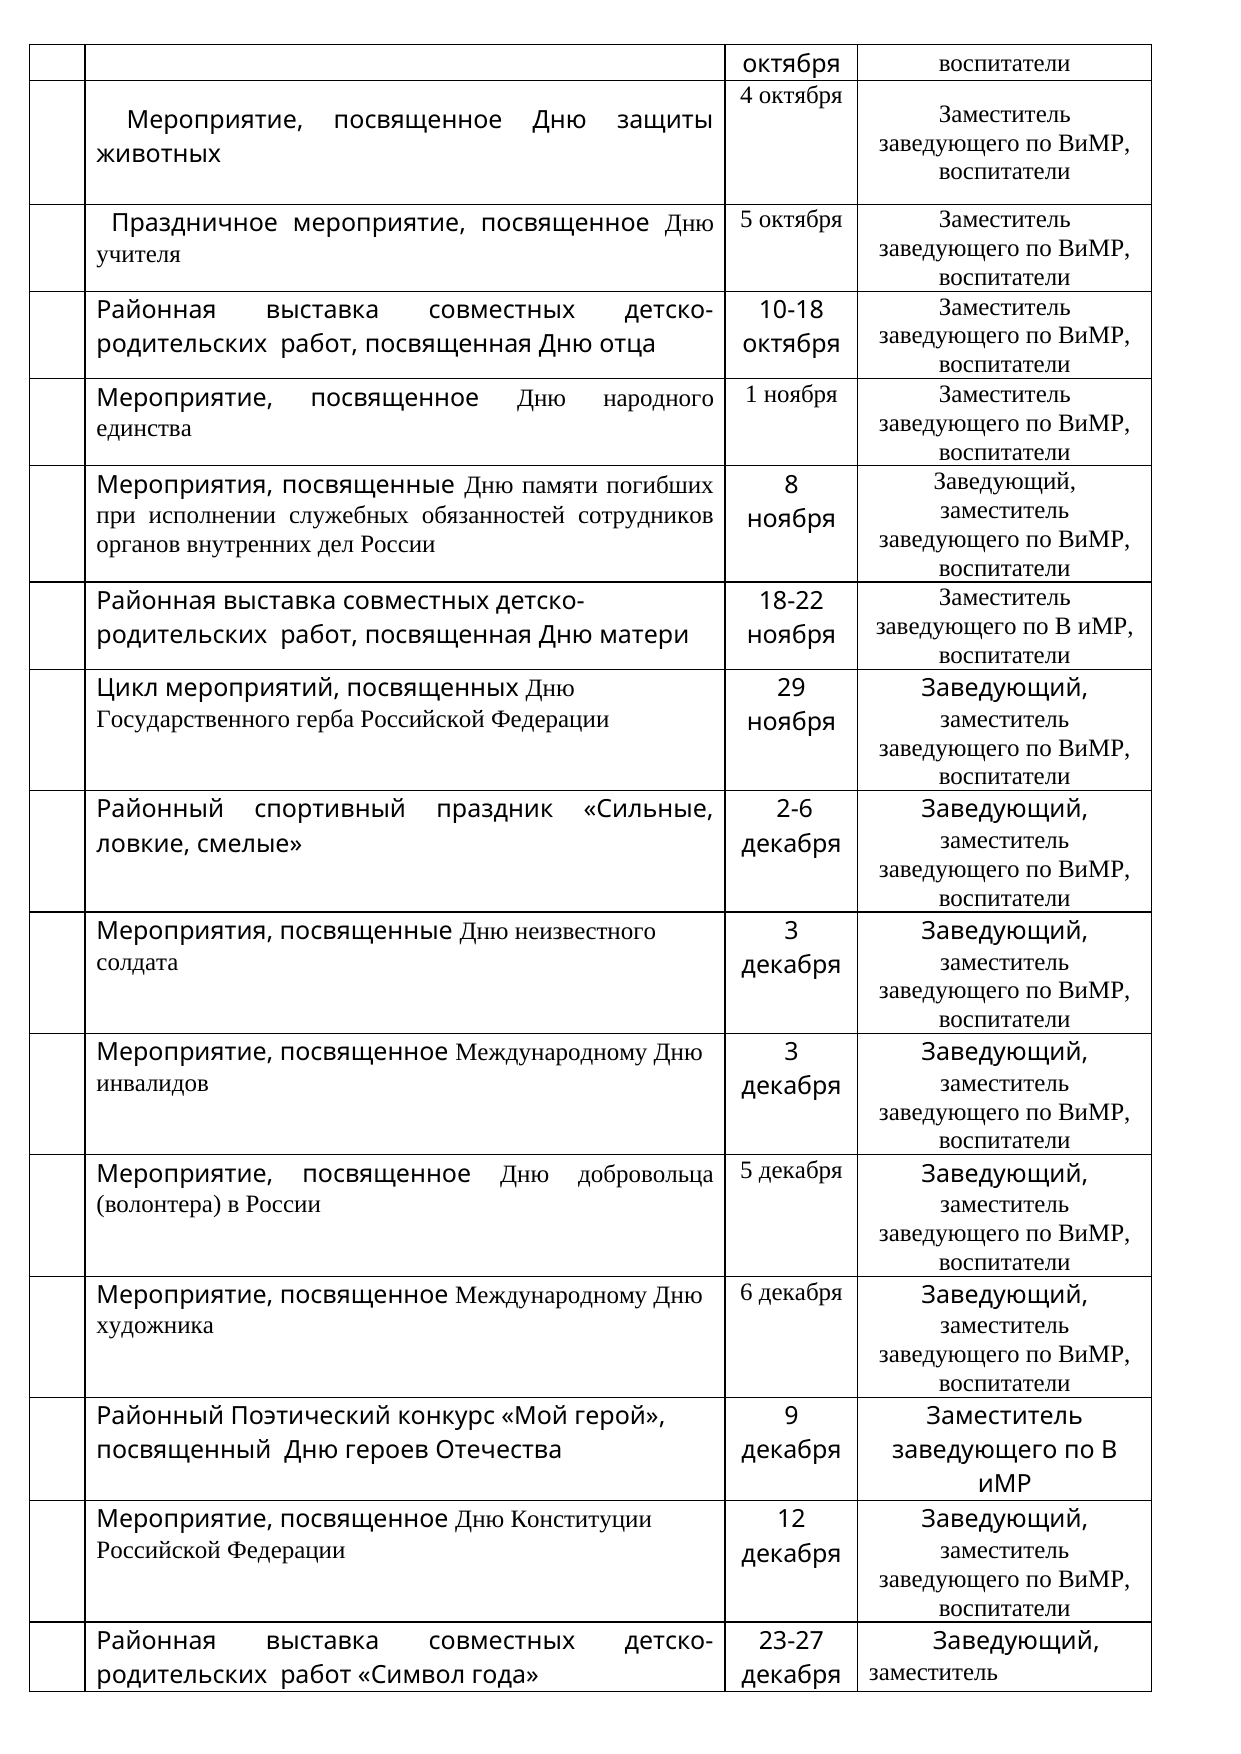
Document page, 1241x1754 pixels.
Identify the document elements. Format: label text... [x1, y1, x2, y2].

table_cell [30, 791, 84, 911]
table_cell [86, 1623, 724, 1691]
table_cell Районная выставка совместных детско-родительских работ, посвященная Дню отца [86, 292, 724, 378]
table_cell [30, 670, 84, 790]
table_cell [30, 1277, 84, 1397]
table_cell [858, 1501, 1151, 1621]
table_cell 2-6 декабря [726, 791, 857, 911]
table_cell 10-18 октября [726, 292, 857, 378]
table_cell Заведующий, заместитель заведующего по ВиМР, воспитатели [858, 1155, 1151, 1276]
table_cell Заведующий, заместитель заведующего по ВиМР, воспитатели [858, 670, 1151, 790]
table_cell Мероприятие, посвященное Дню народного единства [86, 379, 724, 465]
table_cell 3 декабря [726, 1034, 857, 1154]
table_cell Заведующий, заместитель заведующего по ВиМР, воспитатели [858, 466, 1151, 581]
table_cell Мероприятия, посвященные Дню памяти погибших при исполнении служебных обязанностей сотрудников органов внутренних дел России [86, 466, 724, 581]
table_cell 5 декабря [726, 1155, 857, 1276]
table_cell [86, 45, 724, 79]
table_cell [30, 379, 84, 465]
table_cell Мероприятие, посвященное Дню Конституции Российской Федерации [86, 1501, 724, 1621]
table_cell 12 декабря [726, 1501, 857, 1621]
table_cell [30, 81, 84, 203]
table_cell Районный спортивный праздник «Сильные, ловкие, смелые» [86, 791, 724, 911]
table_cell 4 октября [726, 81, 857, 203]
table_cell 1 октября [726, 45, 857, 79]
table_cell 1 ноября [726, 379, 857, 465]
table_cell [30, 1501, 84, 1621]
table_cell Заведующий, заместитель заведующего по ВиМР, воспитатели [858, 1034, 1151, 1154]
table_cell Заместитель заведующего по ВиМР, воспитатели [858, 379, 1151, 465]
table_cell Заместитель заведующего по В иМР [858, 1398, 1151, 1500]
table_cell 8 ноября [726, 466, 857, 581]
table_cell Заместитель заведующего по ВиМР, воспитатели [858, 292, 1151, 378]
table_cell 23-27 декабря [726, 1623, 857, 1691]
table_cell [30, 913, 84, 1033]
table_cell 29 ноября [726, 670, 857, 790]
table_cell Мероприятие, посвященное Дню добровольца (волонтера) в России [86, 1155, 724, 1276]
table_cell [30, 1623, 84, 1691]
table_cell [30, 466, 84, 581]
table_cell [30, 583, 84, 669]
table_cell [30, 292, 84, 378]
table_cell Мероприятие, посвященное Дню защиты животных [86, 81, 724, 203]
table_cell Мероприятия, посвященные Дню неизвестного солдата [86, 913, 724, 1033]
table_cell 6 декабря [726, 1277, 857, 1397]
table_cell [30, 1155, 84, 1276]
table_cell Районная выставка совместных детско-родительских работ, посвященная Дню матери [86, 583, 724, 669]
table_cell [858, 81, 1151, 203]
table_cell [30, 205, 84, 291]
table_cell Мероприятие, посвященное Международному Дню художника [86, 1277, 724, 1397]
table_cell 3 декабря [726, 913, 857, 1033]
table_cell Мероприятие, посвященное Международному Дню инвалидов [86, 1034, 724, 1154]
table_cell 9 декабря [726, 1398, 857, 1500]
table_cell Цикл мероприятий, посвященных Дню Государственного герба Российской Федерации [86, 670, 724, 790]
table_cell 18-22 ноября [726, 583, 857, 669]
table_cell [30, 1034, 84, 1154]
table_cell [30, 1398, 84, 1500]
table_cell Заведующий, заместитель заведующего по ВиМР, воспитатели [858, 913, 1151, 1033]
table_cell Районный Поэтический конкурс «Мой герой», посвященный Дню героев Отечества [86, 1398, 724, 1500]
table_cell Праздничное мероприятие, посвященное Дню учителя [86, 205, 724, 291]
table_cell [858, 45, 1151, 79]
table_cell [858, 205, 1151, 291]
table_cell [858, 1623, 1151, 1691]
table_cell Заведующий, заместитель заведующего по ВиМР, воспитатели [858, 791, 1151, 911]
table_cell Заместитель заведующего по В иМР, воспитатели [858, 583, 1151, 669]
table_cell 5 октября [726, 205, 857, 291]
table_cell [30, 45, 84, 79]
table_cell Заведующий, заместитель заведующего по ВиМР, воспитатели [858, 1277, 1151, 1397]
